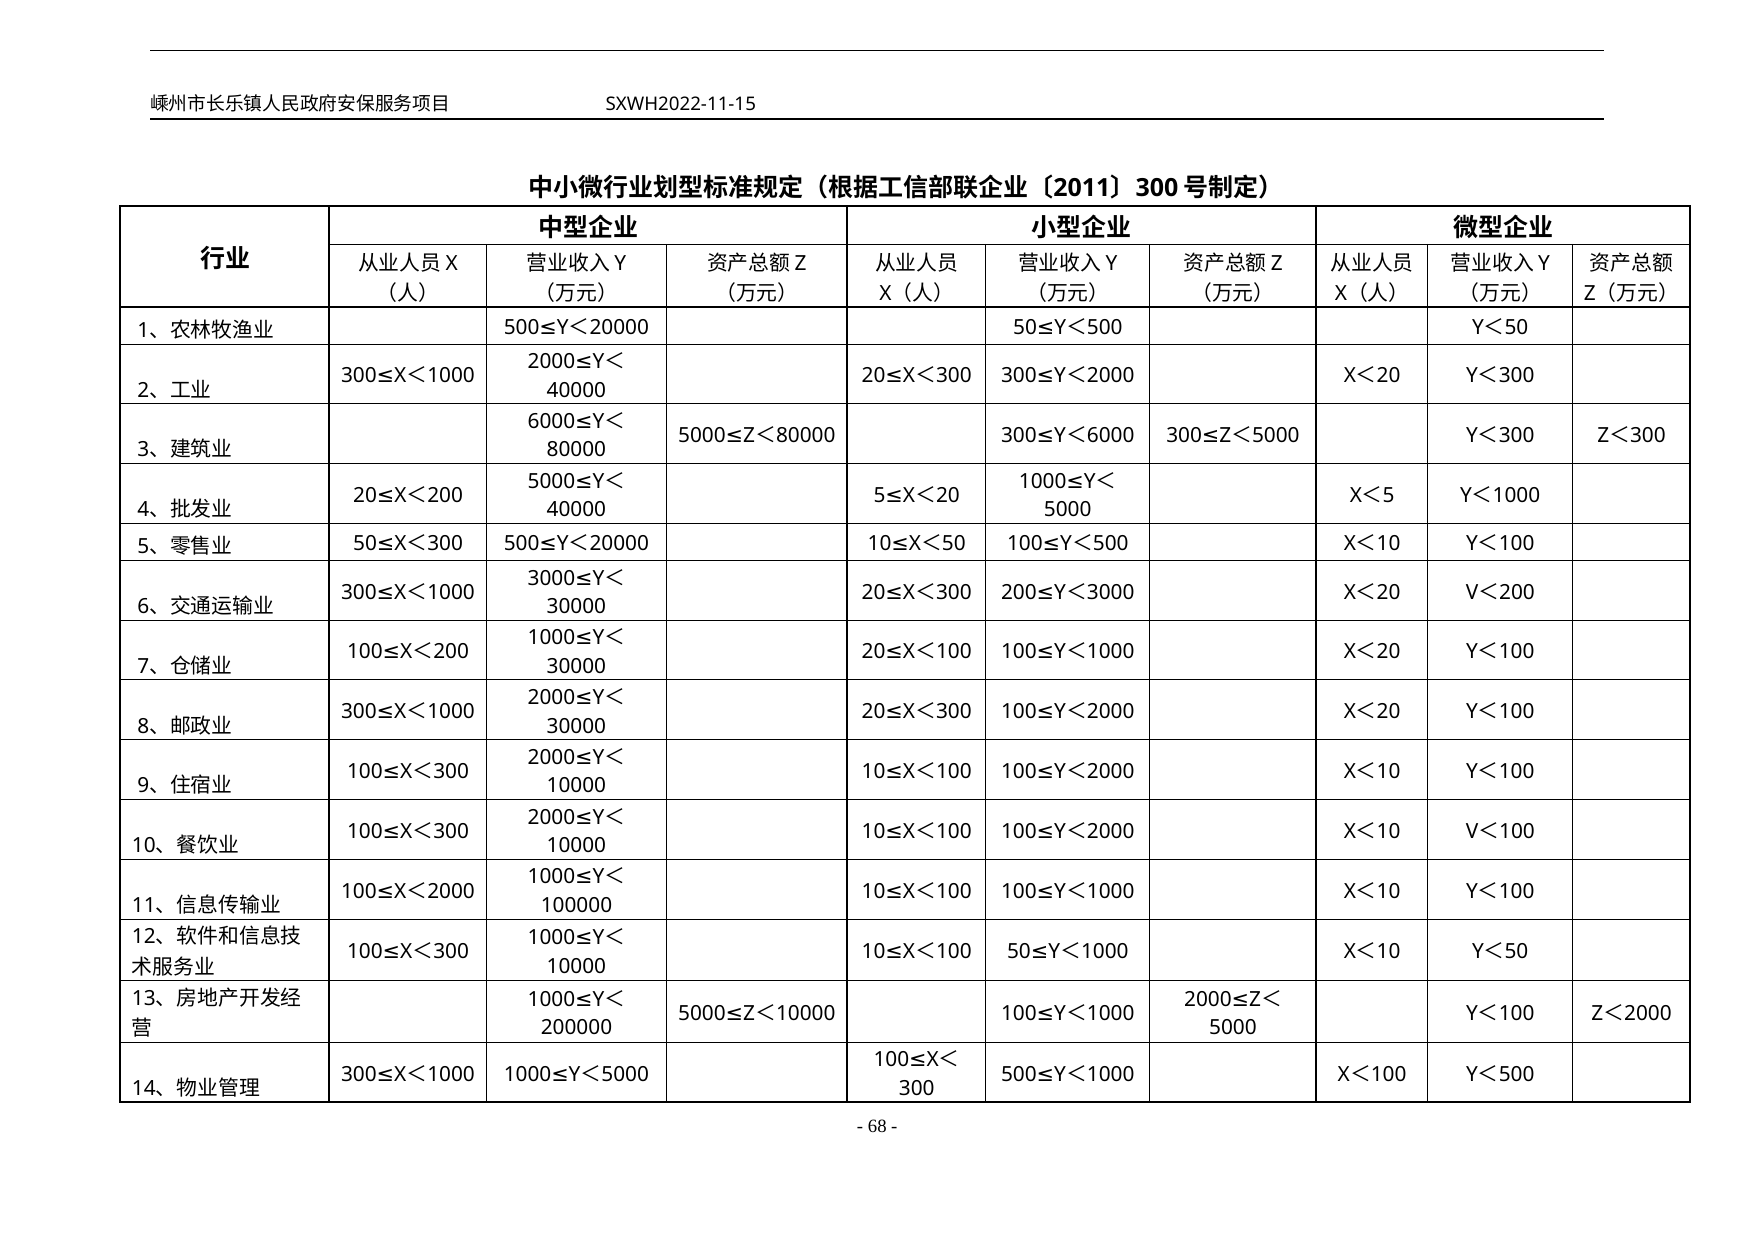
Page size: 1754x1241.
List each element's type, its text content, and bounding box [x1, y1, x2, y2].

table_cell 1000≤Y＜5000 [487, 1043, 666, 1101]
table_cell [1317, 404, 1427, 463]
table_cell [1573, 920, 1689, 980]
table_cell 300≤X＜1000 [330, 680, 486, 739]
table_cell 100≤X＜300 [330, 800, 486, 859]
table_cell [1150, 561, 1315, 619]
table_cell X＜10 [1317, 920, 1427, 980]
table_cell [667, 740, 846, 799]
table_cell [1150, 308, 1315, 343]
table_cell 从业人员X（人） [848, 245, 985, 306]
table_cell 100≤X＜300 [330, 740, 486, 799]
table_cell V＜100 [1428, 800, 1572, 859]
table_cell Y＜100 [1428, 860, 1572, 918]
table_cell [1573, 561, 1689, 619]
table_cell [1573, 740, 1689, 799]
table_cell [330, 404, 486, 463]
table_cell 2000≤Y＜30000 [487, 680, 666, 739]
table_cell [667, 524, 846, 560]
table_cell [1573, 345, 1689, 403]
table_cell Z＜300 [1573, 404, 1689, 463]
table_cell [1573, 308, 1689, 343]
table_cell 100≤Y＜2000 [986, 800, 1149, 859]
table_cell 10≤X＜100 [848, 920, 985, 980]
table_cell [330, 308, 486, 343]
table_cell 100≤Y＜1000 [986, 621, 1149, 679]
table_cell 50≤X＜300 [330, 524, 486, 560]
table_cell 100≤X＜2000 [330, 860, 486, 918]
table_cell X＜10 [1317, 740, 1427, 799]
table_cell [1150, 345, 1315, 403]
table_cell [1150, 800, 1315, 859]
table_cell 1000≤Y＜100000 [487, 860, 666, 918]
table_cell 11、信息传输业 [121, 860, 328, 918]
table_cell 300≤Y＜2000 [986, 345, 1149, 403]
table_cell Y＜50 [1428, 920, 1572, 980]
table_cell 5、零售业 [121, 524, 328, 560]
table_cell 7、仓储业 [121, 621, 328, 679]
table_cell 3、建筑业 [121, 404, 328, 463]
table_cell X＜20 [1317, 680, 1427, 739]
table_cell 中型企业 [330, 207, 846, 244]
table_cell 2、工业 [121, 345, 328, 403]
table_cell 300≤Y＜6000 [986, 404, 1149, 463]
table_cell Y＜100 [1428, 740, 1572, 799]
table_cell Y＜500 [1428, 1043, 1572, 1101]
table_cell 3000≤Y＜30000 [487, 561, 666, 619]
table_cell 小型企业 [848, 207, 1315, 244]
table_cell 4、批发业 [121, 464, 328, 523]
table_cell Y＜1000 [1428, 464, 1572, 523]
table_cell 资产总额Z （万元） [667, 245, 846, 306]
table_cell 10≤X＜100 [848, 740, 985, 799]
table_cell [1573, 621, 1689, 679]
table_cell [848, 404, 985, 463]
table_cell 100≤X＜300 [330, 920, 486, 980]
table_cell 10≤X＜50 [848, 524, 985, 560]
table_cell X＜5 [1317, 464, 1427, 523]
table_cell 10≤X＜100 [848, 800, 985, 859]
table_cell 6、交通运输业 [121, 561, 328, 619]
table_cell X＜20 [1317, 621, 1427, 679]
table_cell 从业人员X（人） [1317, 245, 1427, 306]
table_cell 13、房地产开发经营 [121, 981, 328, 1042]
table_cell [1317, 981, 1427, 1042]
table_cell [1573, 860, 1689, 918]
table_cell Y＜300 [1428, 404, 1572, 463]
table_cell [330, 981, 486, 1042]
table_cell [1150, 524, 1315, 560]
table_cell [667, 464, 846, 523]
table_cell [848, 981, 985, 1042]
table_cell Y＜100 [1428, 981, 1572, 1042]
table_cell 8、邮政业 [121, 680, 328, 739]
table_cell 微型企业 [1317, 207, 1689, 244]
table_cell 行业 [121, 207, 328, 306]
table_cell 100≤X＜300 [848, 1043, 985, 1101]
table_cell 9、住宿业 [121, 740, 328, 799]
table_cell 营业收入Y （万元） [487, 245, 666, 306]
table_cell 5000≤Z＜80000 [667, 404, 846, 463]
table_cell 资产总额Z（万元） [1573, 245, 1689, 306]
table_cell X＜20 [1317, 561, 1427, 619]
table_cell [667, 860, 846, 918]
table_cell 12、软件和信息技术服务业 [121, 920, 328, 980]
table_cell Y＜100 [1428, 621, 1572, 679]
table_cell [1573, 1043, 1689, 1101]
table_cell [1573, 464, 1689, 523]
table_cell [1573, 800, 1689, 859]
table_cell 2000≤Y＜40000 [487, 345, 666, 403]
table_cell 5≤X＜20 [848, 464, 985, 523]
table_cell 6000≤Y＜80000 [487, 404, 666, 463]
table_cell 200≤Y＜3000 [986, 561, 1149, 619]
table_cell 5000≤Y＜40000 [487, 464, 666, 523]
table_cell 14、物业管理 [121, 1043, 328, 1101]
table_cell V＜200 [1428, 561, 1572, 619]
table_cell 2000≤Y＜10000 [487, 740, 666, 799]
table_cell 1000≤Y＜30000 [487, 621, 666, 679]
table_cell 100≤Y＜2000 [986, 740, 1149, 799]
table_cell 1000≤Y＜200000 [487, 981, 666, 1042]
table_cell 100≤Y＜1000 [986, 981, 1149, 1042]
table_cell 20≤X＜300 [848, 345, 985, 403]
table_cell [848, 308, 985, 343]
table_cell [1150, 860, 1315, 918]
table_cell 从业人员X（人） [330, 245, 486, 306]
table_cell 100≤Y＜500 [986, 524, 1149, 560]
table_cell Z＜2000 [1573, 981, 1689, 1042]
table_cell [1150, 740, 1315, 799]
table_cell 1、农林牧渔业 [121, 308, 328, 343]
table_cell [1150, 621, 1315, 679]
table_cell 10≤X＜100 [848, 860, 985, 918]
table_cell [1150, 680, 1315, 739]
table_cell X＜100 [1317, 1043, 1427, 1101]
table_cell 2000≤Y＜10000 [487, 800, 666, 859]
table_cell 营业收入Y（万元） [1428, 245, 1572, 306]
table_cell [1317, 308, 1427, 343]
table_cell 300≤X＜1000 [330, 1043, 486, 1101]
table_cell [1150, 1043, 1315, 1101]
table_cell 50≤Y＜500 [986, 308, 1149, 343]
table_cell 10、餐饮业 [121, 800, 328, 859]
table_cell 300≤X＜1000 [330, 345, 486, 403]
table_cell [1150, 464, 1315, 523]
table_cell 5000≤Z＜10000 [667, 981, 846, 1042]
table_cell [667, 800, 846, 859]
table_cell 1000≤Y＜5000 [986, 464, 1149, 523]
table_cell [667, 345, 846, 403]
table_cell [667, 920, 846, 980]
table_cell Y＜100 [1428, 524, 1572, 560]
table_cell 500≤Y＜20000 [487, 308, 666, 343]
table_cell 2000≤Z＜5000 [1150, 981, 1315, 1042]
table_cell [667, 680, 846, 739]
table_cell 100≤Y＜1000 [986, 860, 1149, 918]
table_cell [667, 561, 846, 619]
table_cell 300≤X＜1000 [330, 561, 486, 619]
table_cell 100≤Y＜2000 [986, 680, 1149, 739]
table_cell X＜10 [1317, 860, 1427, 918]
table_cell 500≤Y＜20000 [487, 524, 666, 560]
table_cell Y＜100 [1428, 680, 1572, 739]
table_cell 50≤Y＜1000 [986, 920, 1149, 980]
table_cell [667, 308, 846, 343]
table_cell 1000≤Y＜10000 [487, 920, 666, 980]
table_cell Y＜50 [1428, 308, 1572, 343]
table_cell 100≤X＜200 [330, 621, 486, 679]
table_cell 营业收入Y （万元） [986, 245, 1149, 306]
table_cell [1573, 524, 1689, 560]
table_cell 资产总额Z （万元） [1150, 245, 1315, 306]
table_cell [1150, 920, 1315, 980]
table_cell [1573, 680, 1689, 739]
table_header 中小微行业划型标准规定（根据工信部联企业〔2011〕300号制定） [120, 164, 1691, 205]
table_cell [667, 1043, 846, 1101]
table_cell 300≤Z＜5000 [1150, 404, 1315, 463]
table_cell 20≤X＜200 [330, 464, 486, 523]
table_cell 500≤Y＜1000 [986, 1043, 1149, 1101]
table_cell X＜10 [1317, 800, 1427, 859]
table_cell X＜20 [1317, 345, 1427, 403]
table_cell 20≤X＜300 [848, 561, 985, 619]
table_cell 20≤X＜300 [848, 680, 985, 739]
table_cell 20≤X＜100 [848, 621, 985, 679]
table_cell X＜10 [1317, 524, 1427, 560]
table_cell Y＜300 [1428, 345, 1572, 403]
table_cell [667, 621, 846, 679]
